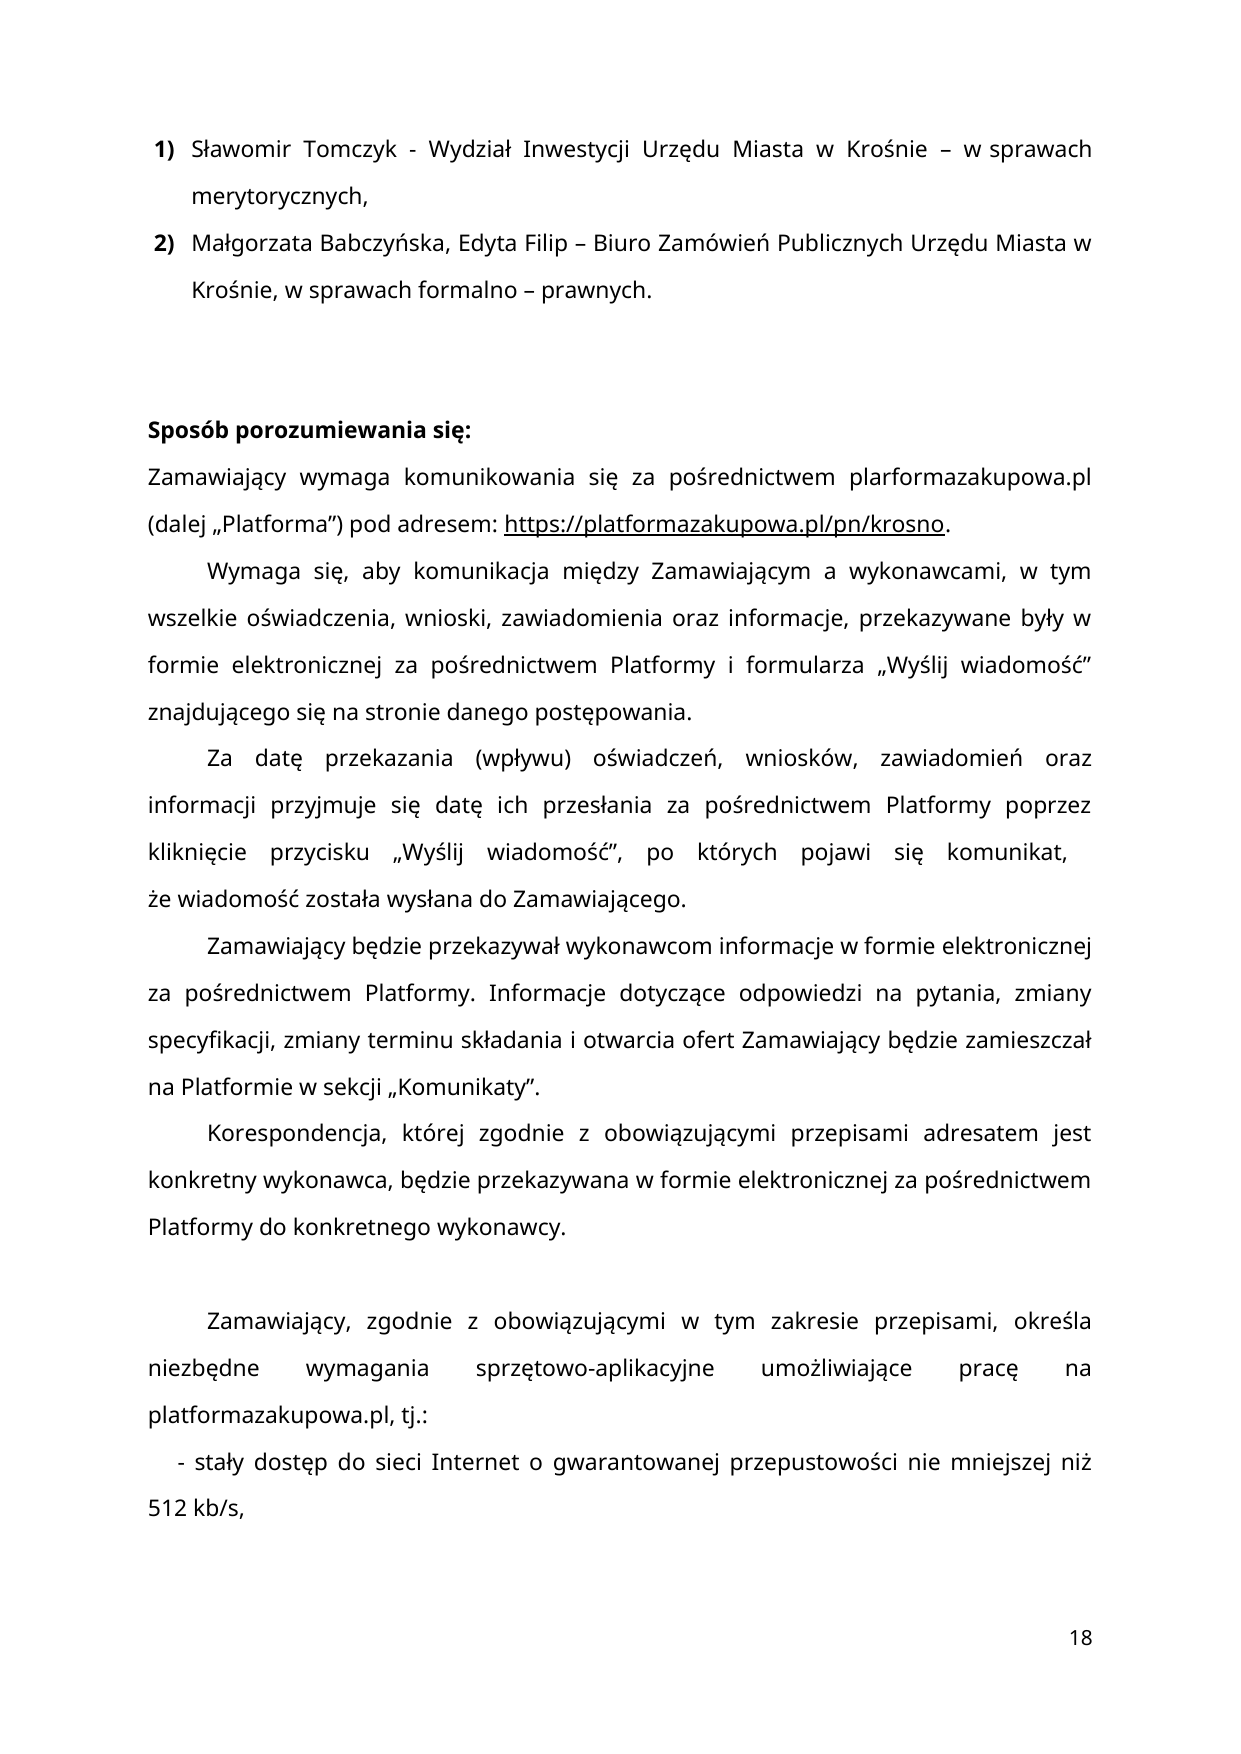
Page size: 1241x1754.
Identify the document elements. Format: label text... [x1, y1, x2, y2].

text Wymaga się, aby komunikacja między Zamawiającym a wykonawcami, w tym wszelkie oświadczenia, wnioski, zawiadomienia oraz informacje, przekazywane były w formie elektronicznej za pośrednictwem Platformy i formularza „Wyślij wiadomość” znajdującego się na stronie danego postępowania. [148, 555, 1092, 727]
text - stały dostęp do sieci Internet o gwarantowanej przepustowości nie mniejszej niż 512 kb/s, [148, 1445, 1092, 1523]
text Zamawiający wymaga komunikowania się za pośrednictwem plarformazakupowa.pl (dalej „Platforma”) pod adresem: https://platformazakupowa.pl/pn/krosno. [148, 461, 1092, 539]
text Za datę przekazania (wpływu) oświadczeń, wniosków, zawiadomień oraz informacji przyjmuje się datę ich przesłania za pośrednictwem Platformy poprzez kliknięcie przycisku „Wyślij wiadomość”, po których pojawi się komunikat, że wiadomość została wysłana do Zamawiającego. [148, 742, 1092, 914]
list Sławomir Tomczyk - Wydział Inwestycji Urzędu Miasta w Krośnie – w sprawach merytorycznych, [153, 133, 1092, 211]
text Zamawiający będzie przekazywał wykonawcom informacje w formie elektronicznej za pośrednictwem Platformy. Informacje dotyczące odpowiedzi na pytania, zmiany specyfikacji, zmiany terminu składania i otwarcia ofert Zamawiający będzie zamieszczał na Platformie w sekcji „Komunikaty”. [148, 930, 1092, 1102]
text Sposób porozumiewania się: [148, 414, 1092, 445]
text Korespondencja, której zgodnie z obowiązującymi przepisami adresatem jest konkretny wykonawca, będzie przekazywana w formie elektronicznej za pośrednictwem Platformy do konkretnego wykonawcy. [148, 1117, 1092, 1242]
text Zamawiający, zgodnie z obowiązującymi w tym zakresie przepisami, określa niezbędne wymagania sprzętowo-aplikacyjne umożliwiające pracę na platformazakupowa.pl, tj.: [148, 1305, 1092, 1430]
list Małgorzata Babczyńska, Edyta Filip – Biuro Zamówień Publicznych Urzędu Miasta w Krośnie, w sprawach formalno – prawnych. [153, 227, 1092, 305]
